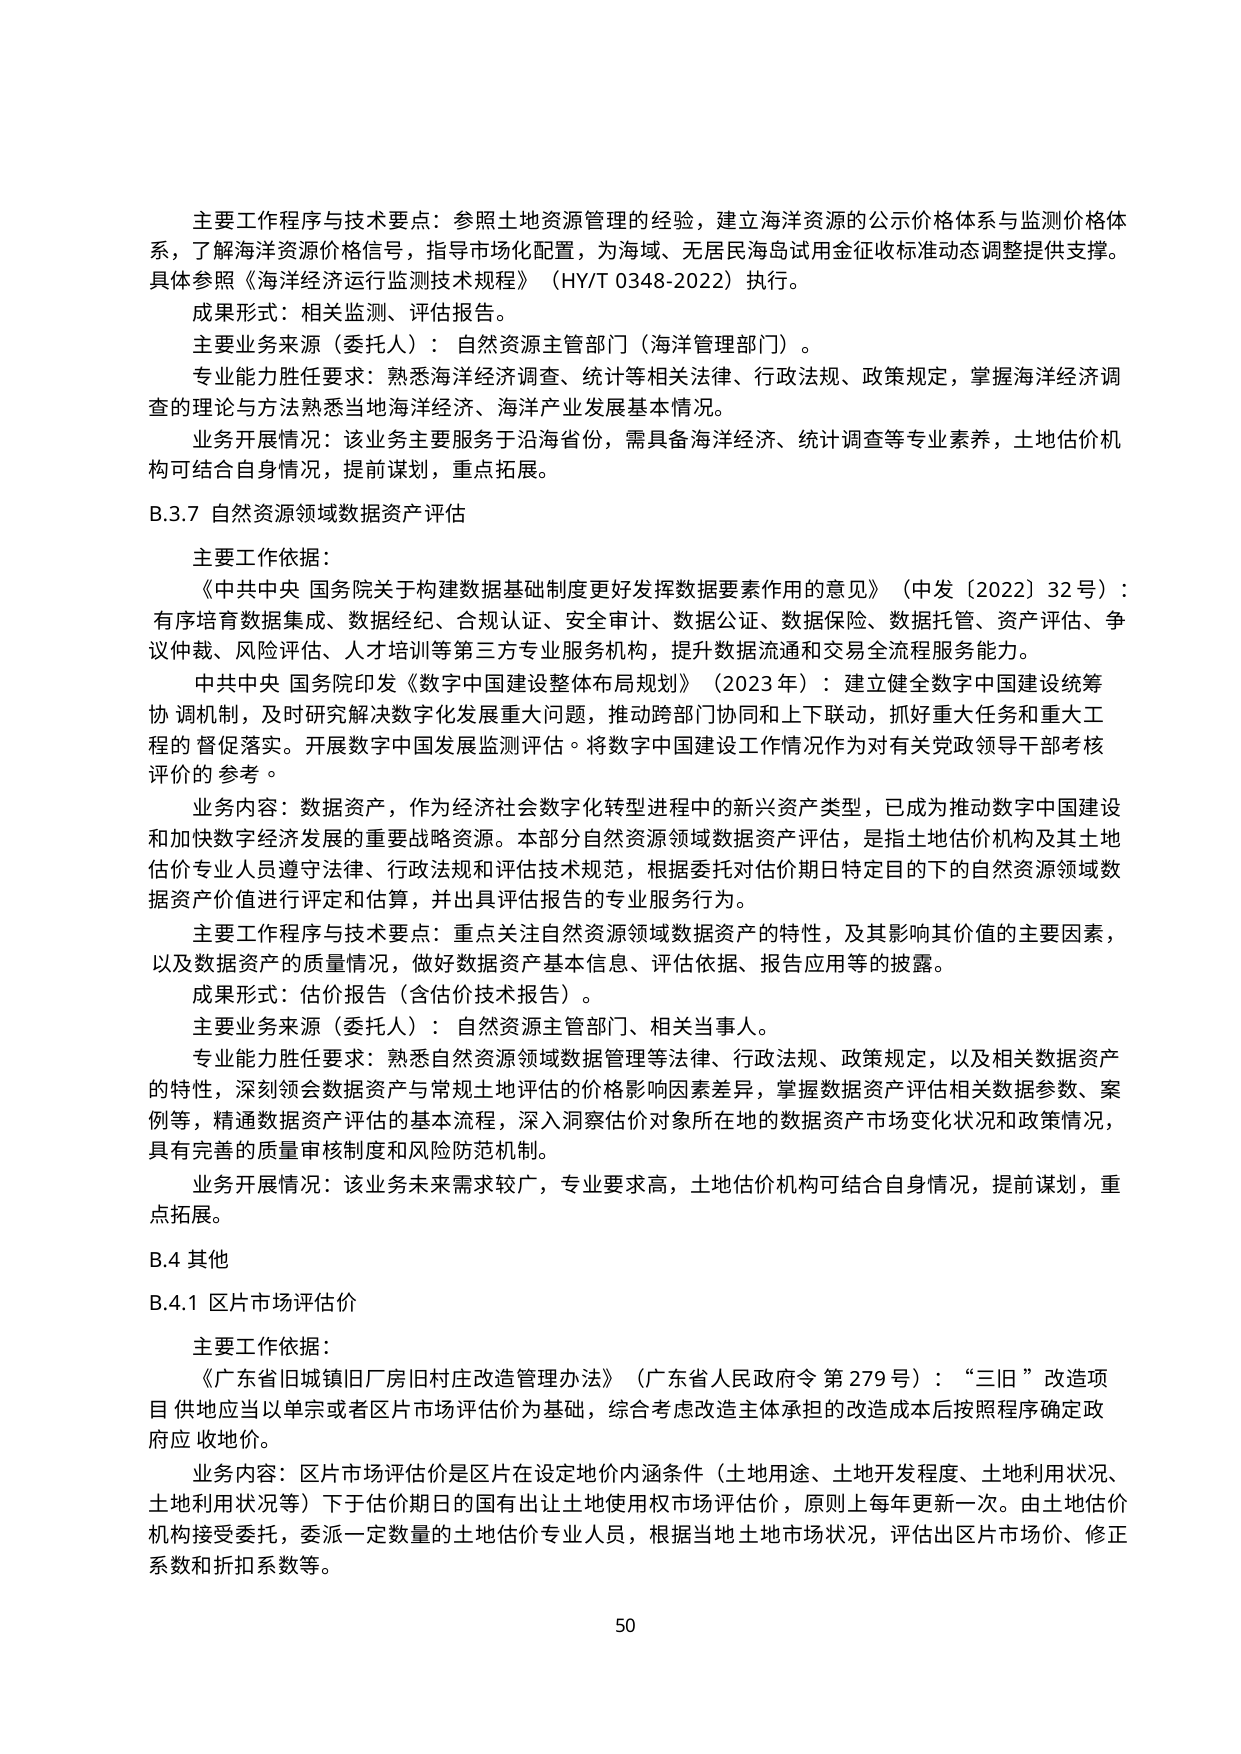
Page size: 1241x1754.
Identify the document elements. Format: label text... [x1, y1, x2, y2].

text 主要工作依据： [192, 542, 1129, 571]
text 主要业务来源（委托人）： 自然资源主管部门（海洋管理部门）。 [192, 329, 1129, 358]
text 主要工作程序与技术要点：参照土地资源管理的经验，建立海洋资源的公示价格体系与监测价格体 系，了解海洋资源价格信号，指导市场化配置，为海域、无居民海岛试用金征收标准动态调整提供支撑。 具体参照《海洋经济运行监测技术规程》（HY/T 0348-2022）执行。 [149, 204, 1129, 295]
text 业务开展情况：该业务主要服务于沿海省份，需具备海洋经济、统计调查等专业素养，土地估价机 构可结合自身情况，提前谋划，重点拓展。 [149, 423, 1122, 483]
text B.3.7 自然资源领域数据资产评估 [148, 499, 1129, 527]
text 业务开展情况：该业务未来需求较广，专业要求高，土地估价机构可结合自身情况，提前谋划，重 点拓展。 [149, 1168, 1122, 1229]
text 业务内容：数据资产，作为经济社会数字化转型进程中的新兴资产类型，已成为推动数字中国建设 和加快数字经济发展的重要战略资源。本部分自然资源领域数据资产评估，是指土地估价机构及其土地 估价专业人员遵守法律、行政法规和评估技术规范，根据委托对估价期日特定目的下的自然资源领域数 据资产价值进行评定和估算，并出具评估报告的专业服务行为。 [148, 792, 1122, 914]
text 业务内容：区片市场评估价是区片在设定地价内涵条件（土地用途、土地开发程度、土地利用状况、 土地利用状况等）下于估价期日的国有出让土地使用权市场评估价，原则上每年更新一次。由土地估价 机构接受委托，委派一定数量的土地估价专业人员，根据当地土地市场状况，评估出区片市场价、修正 系数和折扣系数等。 [148, 1457, 1129, 1579]
text 主要业务来源（委托人）： 自然资源主管部门、相关当事人。 [192, 1011, 1129, 1040]
text 《广东省旧城镇旧厂房旧村庄改造管理办法》（广东省人民政府令 第279号）：“三旧 ”改造项目 供地应当以单宗或者区片市场评估价为基础，综合考虑改造主体承担的改造成本后按照程序确定政府应 收地价。 [148, 1362, 1122, 1453]
text 主要工作程序与技术要点：重点关注自然资源领域数据资产的特性，及其影响其价值的主要因素， 以及数据资产的质量情况，做好数据资产基本信息、评估依据、报告应用等的披露。 [151, 917, 1127, 977]
text B.4.1 区片市场评估价 [148, 1288, 1129, 1316]
text B.4 其他 [148, 1244, 1129, 1273]
text 专业能力胜任要求：熟悉自然资源领域数据管理等法律、行政法规、政策规定，以及相关数据资产 的特性，深刻领会数据资产与常规土地评估的价格影响因素差异，掌握数据资产评估相关数据参数、案 例等，精通数据资产评估的基本流程，深入洞察估价对象所在地的数据资产市场变化状况和政策情况， 具有完善的质量审核制度和风险防范机制。 [148, 1043, 1127, 1165]
text 主要工作依据： [192, 1331, 1129, 1360]
text 中共中央 国务院印发《数字中国建设整体布局规划》（2023年）：建立健全数字中国建设统筹协 调机制，及时研究解决数字化发展重大问题，推动跨部门协同和上下联动，抓好重大任务和重大工程的 督促落实。开展数字中国发展监测评估。将数字中国建设工作情况作为对有关党政领导干部考核评价的 参考。 [149, 667, 1122, 788]
text 成果形式：估价报告（含估价技术报告）。 [192, 980, 1129, 1008]
text 《中共中央 国务院关于构建数据基础制度更好发挥数据要素作用的意见》（中发〔2022〕32号）： 有序培育数据集成、数据经纪、合规认证、安全审计、数据公证、数据保险、数据托管、资产评估、争 议仲裁、风险评估、人才培训等第三方专业服务机构，提升数据流通和交易全流程服务能力。 [148, 573, 1127, 664]
text 专业能力胜任要求：熟悉海洋经济调查、统计等相关法律、行政法规、政策规定，掌握海洋经济调 查的理论与方法熟悉当地海洋经济、海洋产业发展基本情况。 [149, 361, 1122, 421]
text 成果形式：相关监测、评估报告。 [192, 298, 1129, 326]
